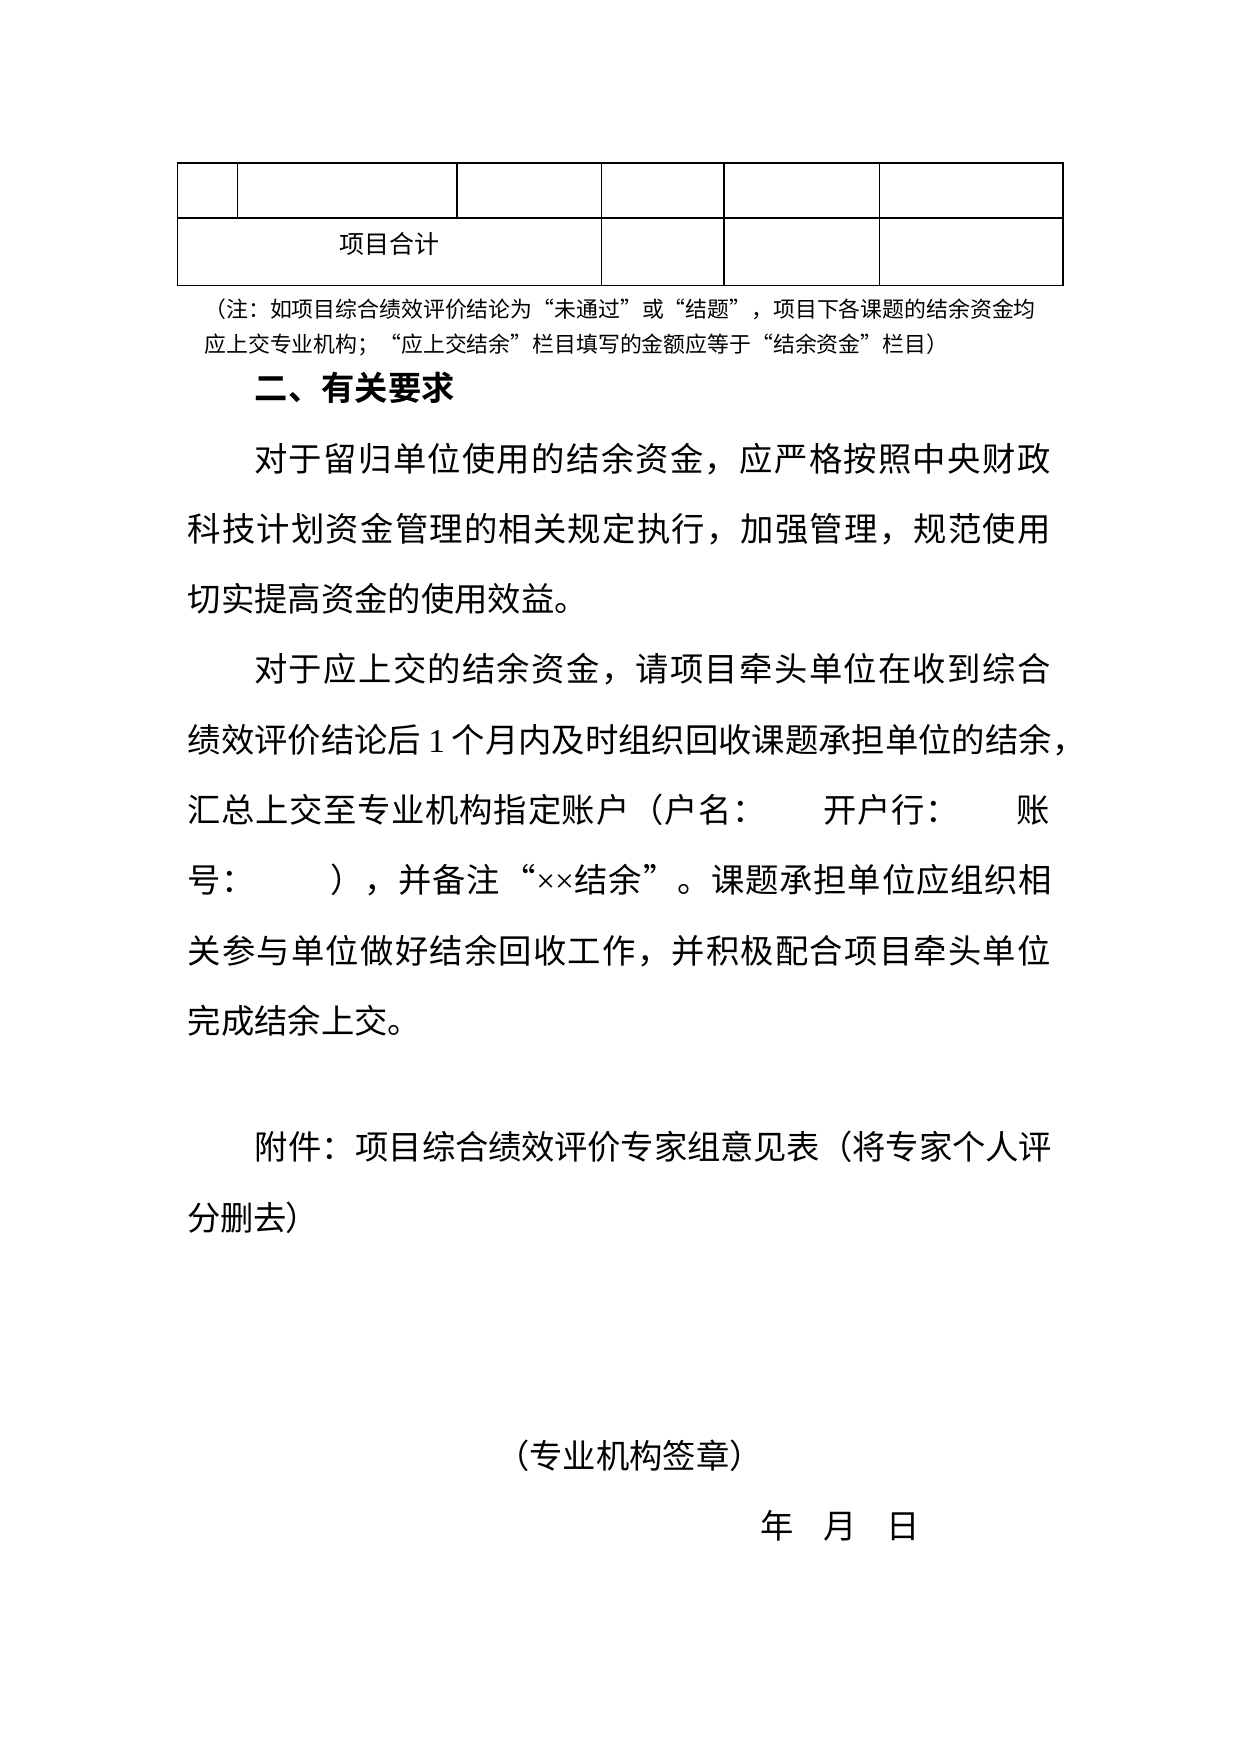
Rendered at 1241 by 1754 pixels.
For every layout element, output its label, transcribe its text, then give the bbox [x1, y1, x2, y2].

table_cell [880, 219, 1062, 284]
table_cell [602, 164, 723, 217]
text 对于留归单位使用的结余资金，应严格按照中央财政科技计划资金管理的相关规定执行，加强管理，规范使用，切实提高资金的使用效益。 [187, 432, 1053, 621]
text 对于应上交的结余资金，请项目牵头单位在收到综合绩效评价结论后1个月内及时组织回收课题承担单位的结余，汇总上交至专业机构指定账户（户名： 开户行： 账号： ），并备注“××结余”。课题承担单位应组织相关参与单位做好结余回收工作，并积极配合项目牵头单位完成结余上交。 [187, 643, 1053, 1043]
text （专业机构签章） [187, 1429, 1053, 1478]
table_cell [880, 164, 1062, 217]
subtitle 二、有关要求 [187, 362, 1053, 410]
text 附件：项目综合绩效评价专家组意见表（将专家个人评分删去） [187, 1121, 1053, 1239]
table_cell 项目合计 [178, 219, 601, 284]
table_cell [178, 164, 237, 217]
table_cell [725, 219, 879, 284]
table_cell [725, 164, 879, 217]
text （注：如项目综合绩效评价结论为“未通过”或“结题”，项目下各课题的结余资金均应上交专业机构；“应上交结余”栏目填写的金额应等于“结余资金”栏目） [204, 292, 1036, 359]
table_cell [602, 219, 723, 284]
text 年 月 日 [187, 1500, 919, 1548]
table_cell [238, 164, 456, 217]
table_cell [458, 164, 601, 217]
